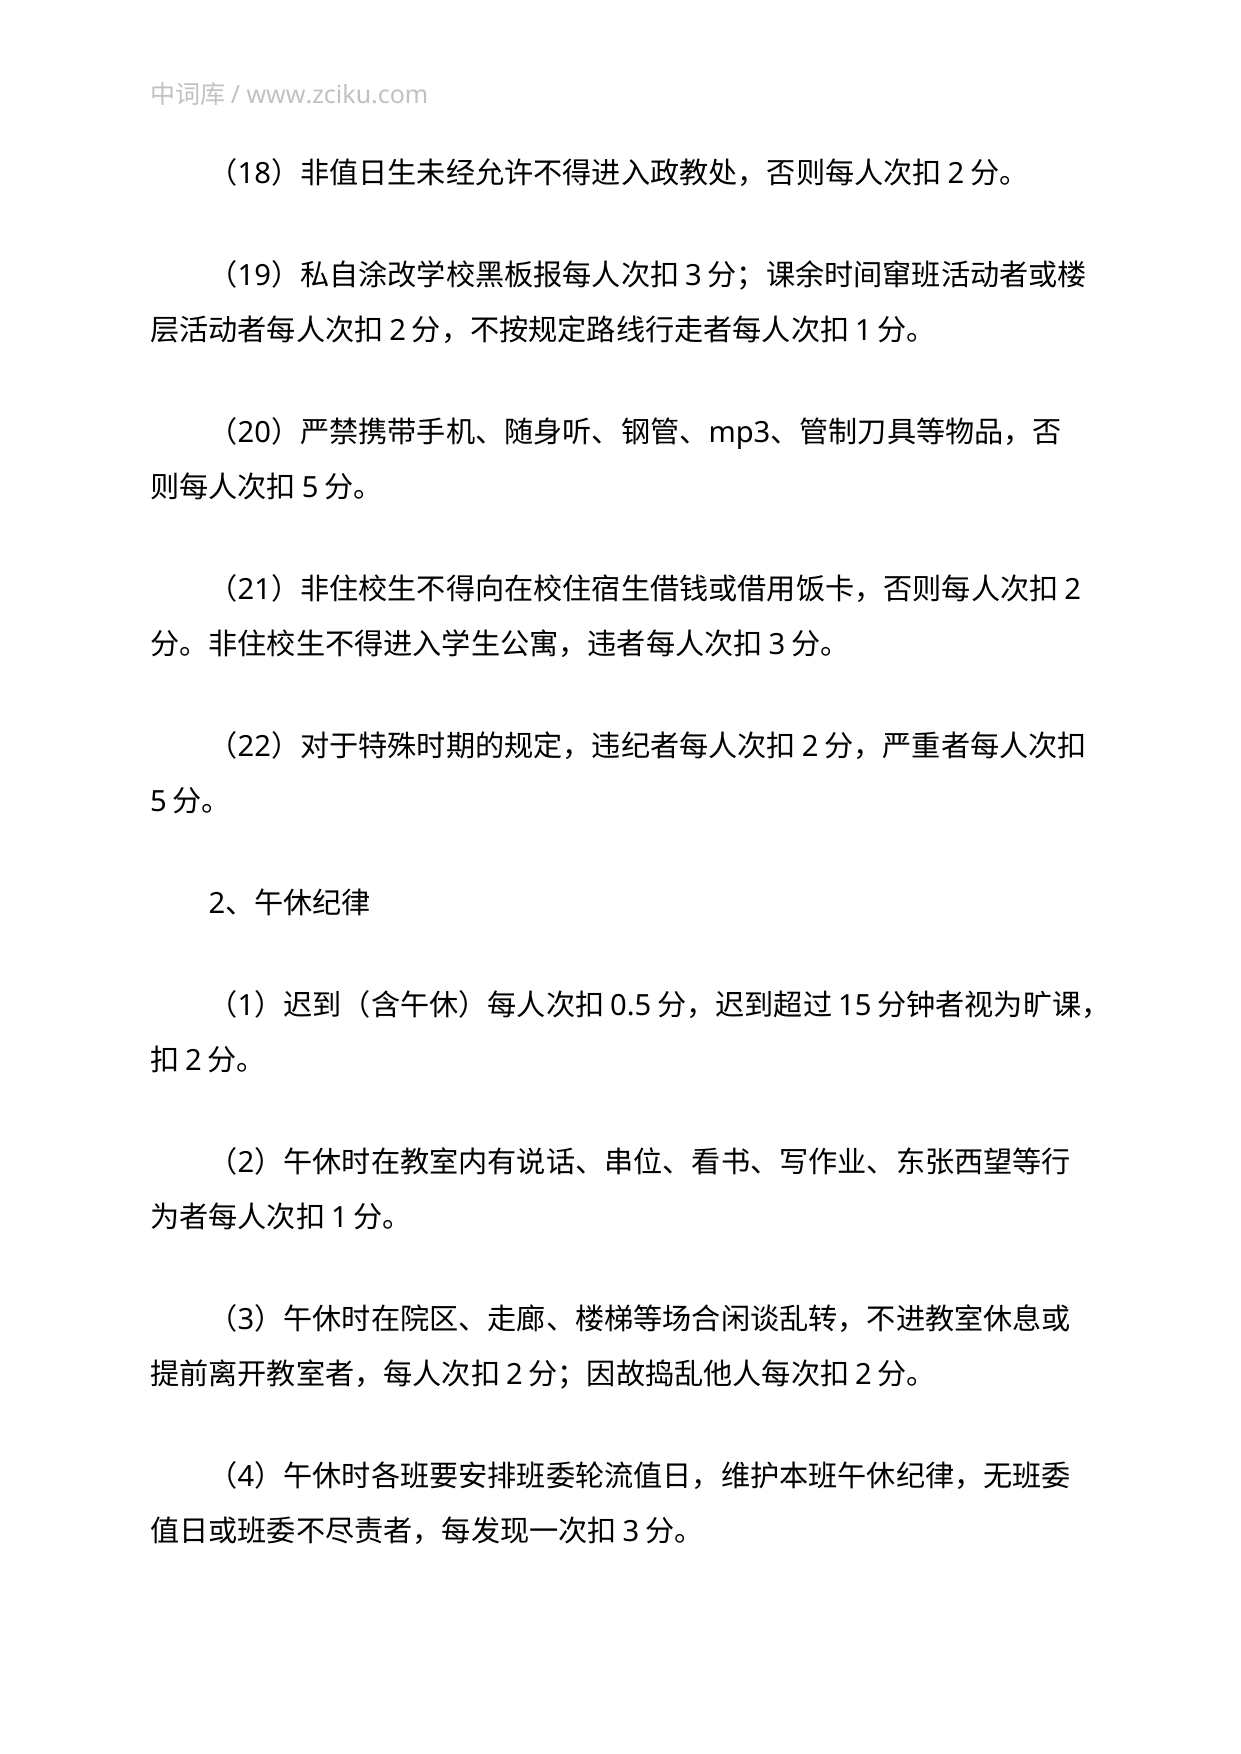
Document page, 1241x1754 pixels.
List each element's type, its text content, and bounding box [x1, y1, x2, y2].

text （3）午休时在院区、走廊、楼梯等场合闲谈乱转，不进教室休息或提前离开教室者，每人次扣2分；因故捣乱他人每次扣2分。 [150, 1296, 1090, 1393]
text （18）非值日生未经允许不得进入政教处，否则每人次扣2分。 [150, 150, 1090, 192]
text （2）午休时在教室内有说话、串位、看书、写作业、东张西望等行为者每人次扣1分。 [150, 1139, 1090, 1236]
text （1）迟到（含午休）每人次扣0.5分，迟到超过15分钟者视为旷课，扣2分。 [150, 982, 1090, 1079]
text （19）私自涂改学校黑板报每人次扣3分；课余时间窜班活动者或楼层活动者每人次扣2分，不按规定路线行走者每人次扣1分。 [150, 252, 1090, 349]
text （21）非住校生不得向在校住宿生借钱或借用饭卡，否则每人次扣2分。非住校生不得进入学生公寓，违者每人次扣3分。 [150, 566, 1090, 663]
text （22）对于特殊时期的规定，违纪者每人次扣2分，严重者每人次扣5分。 [150, 723, 1090, 820]
text 2、午休纪律 [150, 880, 1090, 922]
text （20）严禁携带手机、随身听、钢管、mp3、管制刀具等物品，否则每人次扣5分。 [150, 409, 1090, 506]
text （4）午休时各班要安排班委轮流值日，维护本班午休纪律，无班委值日或班委不尽责者，每发现一次扣3分。 [150, 1453, 1090, 1550]
